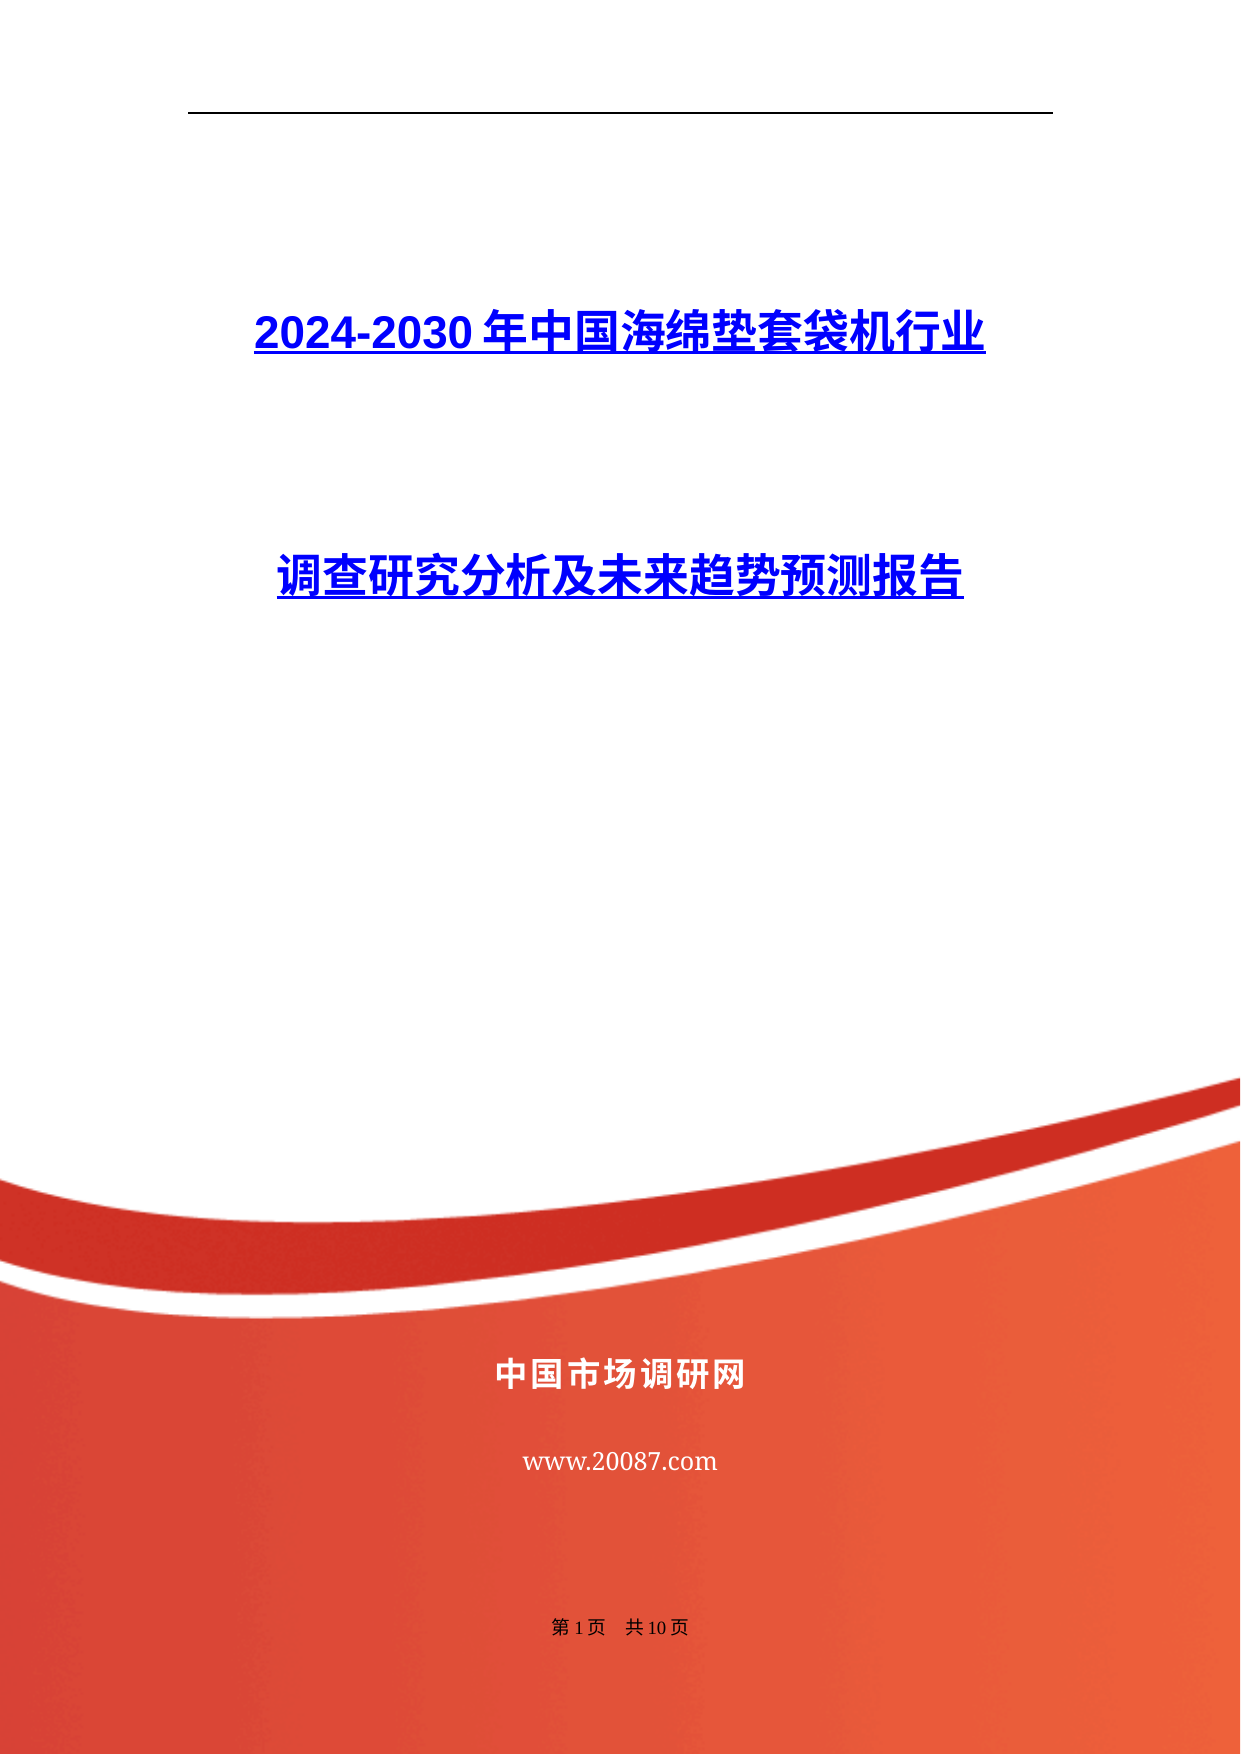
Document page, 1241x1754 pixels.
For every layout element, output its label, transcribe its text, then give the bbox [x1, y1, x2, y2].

table_header 2024-2030年中国海绵垫套袋机行业调查研究分析及未来趋势预测报告 [188, 207, 1053, 773]
subtitle 中国市场调研网 [187, 1339, 1053, 1404]
picture [0, 1006, 1241, 1754]
text www.20087.com [187, 1428, 1053, 1493]
